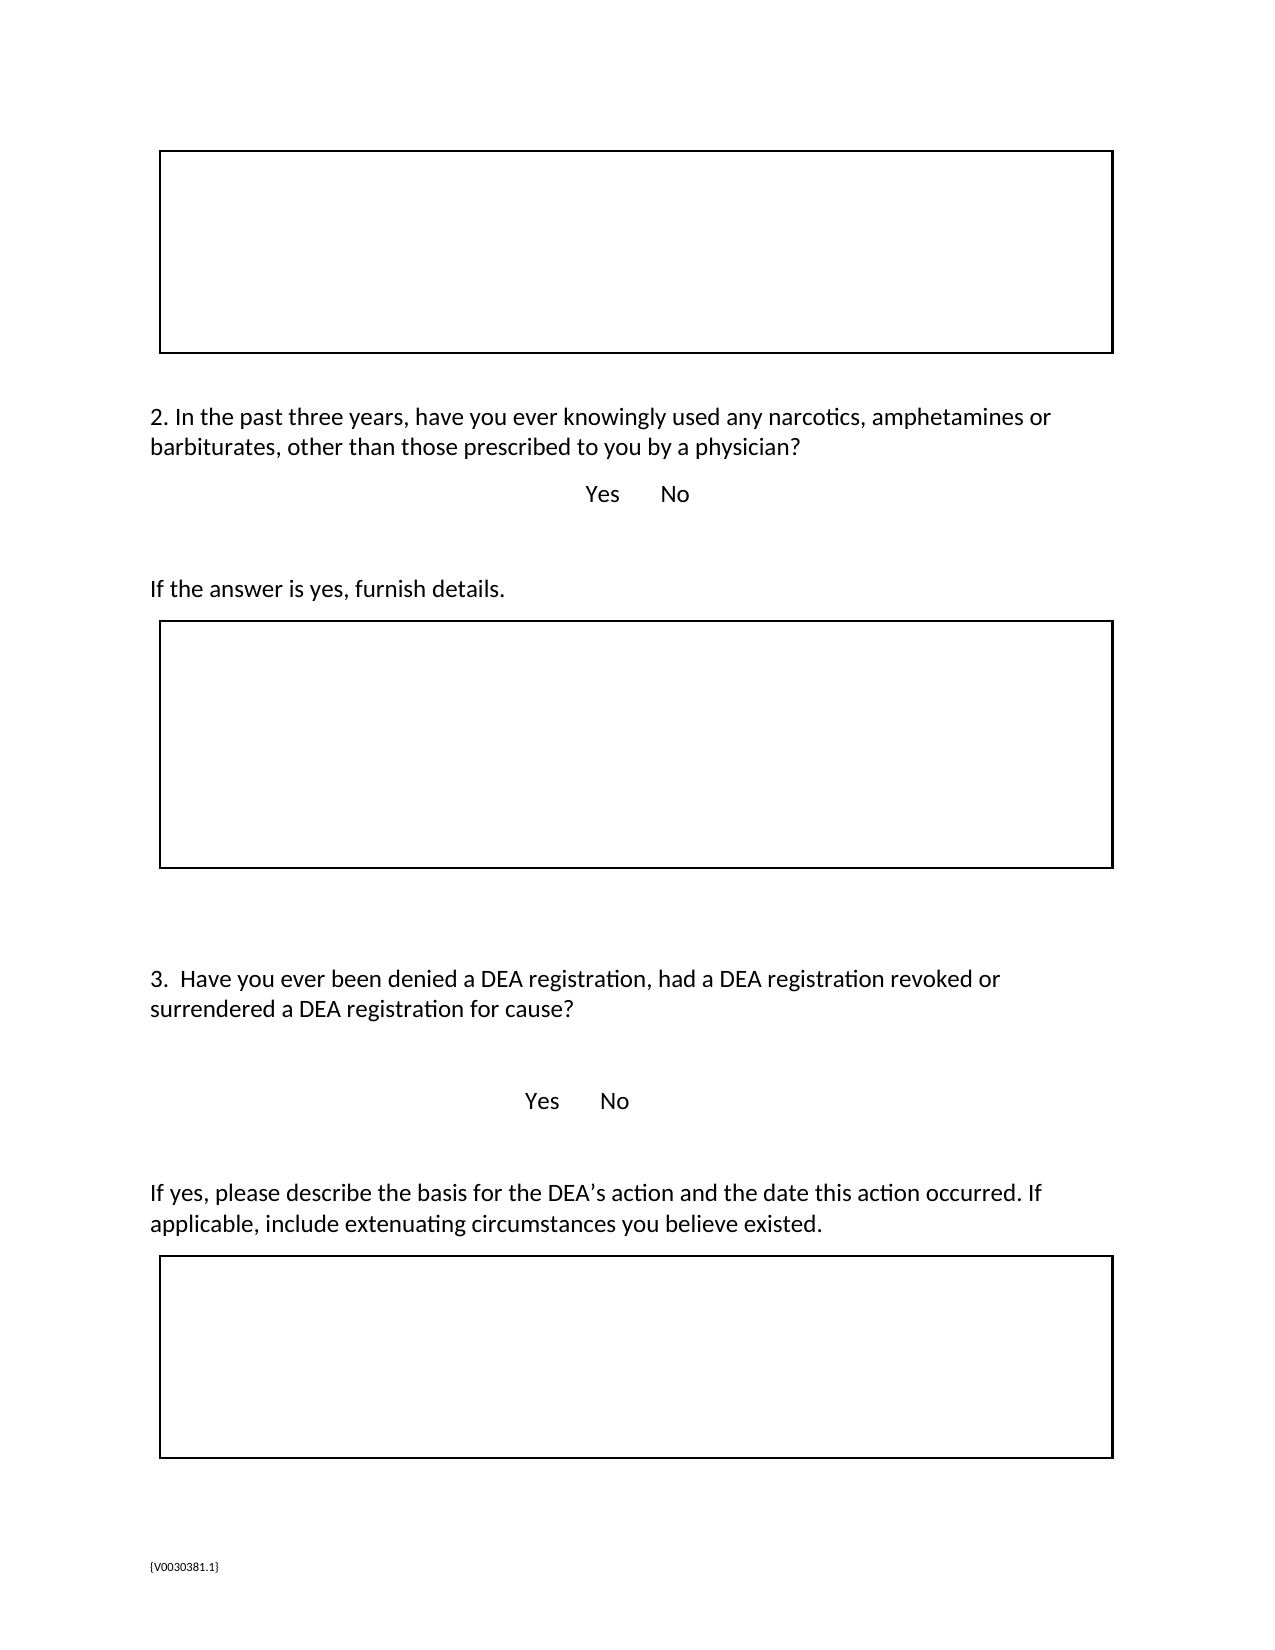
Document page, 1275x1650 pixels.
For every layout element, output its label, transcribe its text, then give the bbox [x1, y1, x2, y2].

table_header [161, 622, 1111, 867]
text If the answer is yes, furnish details. [150, 573, 1125, 603]
text If yes, please describe the basis for the DEA’s action and the date this action occurred. If applicable, include extenuating circumstances you believe existed. [150, 1177, 1125, 1238]
text 2. In the past three years, have you ever knowingly used any narcotics, amphetamines or barbiturates, other than those prescribed to you by a physician? [150, 401, 1125, 462]
text Yes No [150, 479, 1125, 509]
table_header [161, 152, 1111, 352]
text 3. Have you ever been denied a DEA registration, had a DEA registration revoked or surrendered a DEA registration for cause? [150, 963, 1125, 1024]
text Yes No [150, 1085, 1125, 1116]
table_header [161, 1257, 1111, 1457]
